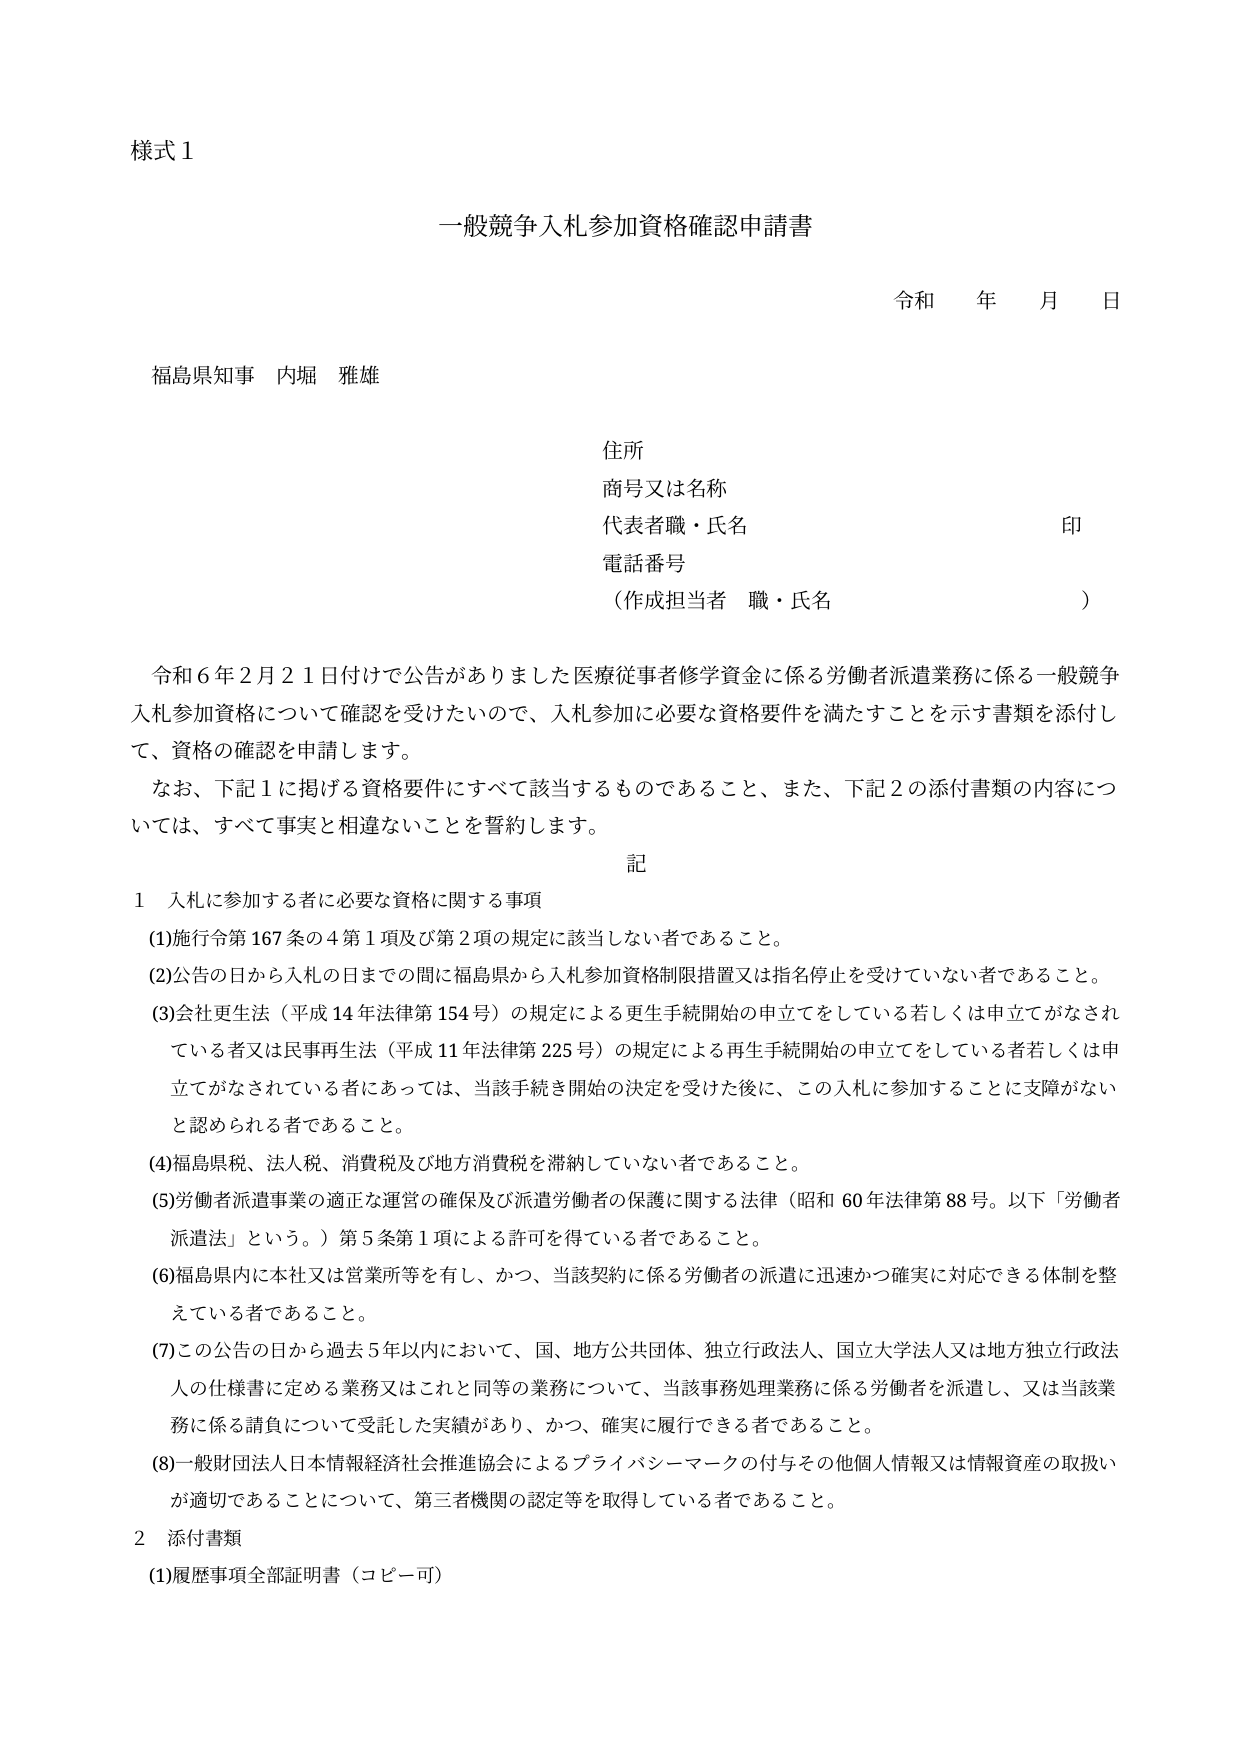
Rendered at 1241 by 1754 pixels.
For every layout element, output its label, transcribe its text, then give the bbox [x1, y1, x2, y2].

text (2)公告の日から入札の日までの間に福島県から入札参加資格制限措置又は指名停止を受けていない者であること。 [130, 956, 1122, 993]
text 一般競争入札参加資格確認申請書 [130, 206, 1122, 243]
text なお、下記１に掲げる資格要件にすべて該当するものであること、また、下記２の添付書類の内容については、すべて事実と相違ないことを誓約します。 [130, 768, 1122, 843]
text (6)福島県内に本社又は営業所等を有し、かつ、当該契約に係る労働者の派遣に迅速かつ確実に対応できる体制を整えている者であること。 [152, 1256, 1122, 1331]
text 記 [130, 843, 1122, 881]
text 住所 [602, 431, 1122, 468]
text ２ 添付書類 [130, 1518, 1122, 1556]
text 福島県知事 内堀 雅雄 [130, 356, 1122, 393]
text （作成担当者 職・氏名 ） [602, 581, 1122, 618]
text (1)施行令第167条の４第１項及び第２項の規定に該当しない者であること。 [130, 918, 1122, 956]
text (7)この公告の日から過去５年以内において、国、地方公共団体、独立行政法人、国立大学法人又は地方独立行政法人の仕様書に定める業務又はこれと同等の業務について、当該事務処理業務に係る労働者を派遣し、又は当該業務に係る請負について受託した実績があり、かつ、確実に履行できる者であること。 [152, 1331, 1122, 1443]
text (1)履歴事項全部証明書（コピー可） [130, 1556, 1122, 1593]
text 令和 年 月 日 [130, 281, 1122, 318]
text (4)福島県税、法人税、消費税及び地方消費税を滞納していない者であること。 [130, 1143, 1122, 1181]
text (3)会社更生法（平成14年法律第154号）の規定による更生手続開始の申立てをしている若しくは申立てがなされている者又は民事再生法（平成11年法律第225号）の規定による再生手続開始の申立てをしている者若しくは申立てがなされている者にあっては、当該手続き開始の決定を受けた後に、この入札に参加することに支障がないと認められる者であること。 [152, 993, 1122, 1143]
text 代表者職・氏名 印 [602, 506, 1122, 543]
text (5)労働者派遣事業の適正な運営の確保及び派遣労働者の保護に関する法律（昭和60年法律第88号。以下「労働者派遣法」という。）第５条第１項による許可を得ている者であること。 [152, 1181, 1122, 1256]
text 電話番号 [602, 543, 1122, 581]
text (8)一般財団法人日本情報経済社会推進協会によるプライバシーマークの付与その他個人情報又は情報資産の取扱いが適切であることについて、第三者機関の認定等を取得している者であること。 [152, 1443, 1122, 1518]
text 商号又は名称 [602, 468, 1122, 506]
text 様式１ [130, 131, 1122, 168]
text １ 入札に参加する者に必要な資格に関する事項 [130, 881, 1122, 918]
text 令和６年２月２１日付けで公告がありました医療従事者修学資金に係る労働者派遣業務に係る一般競争入札参加資格について確認を受けたいので、入札参加に必要な資格要件を満たすことを示す書類を添付して、資格の確認を申請します。 [130, 656, 1122, 768]
